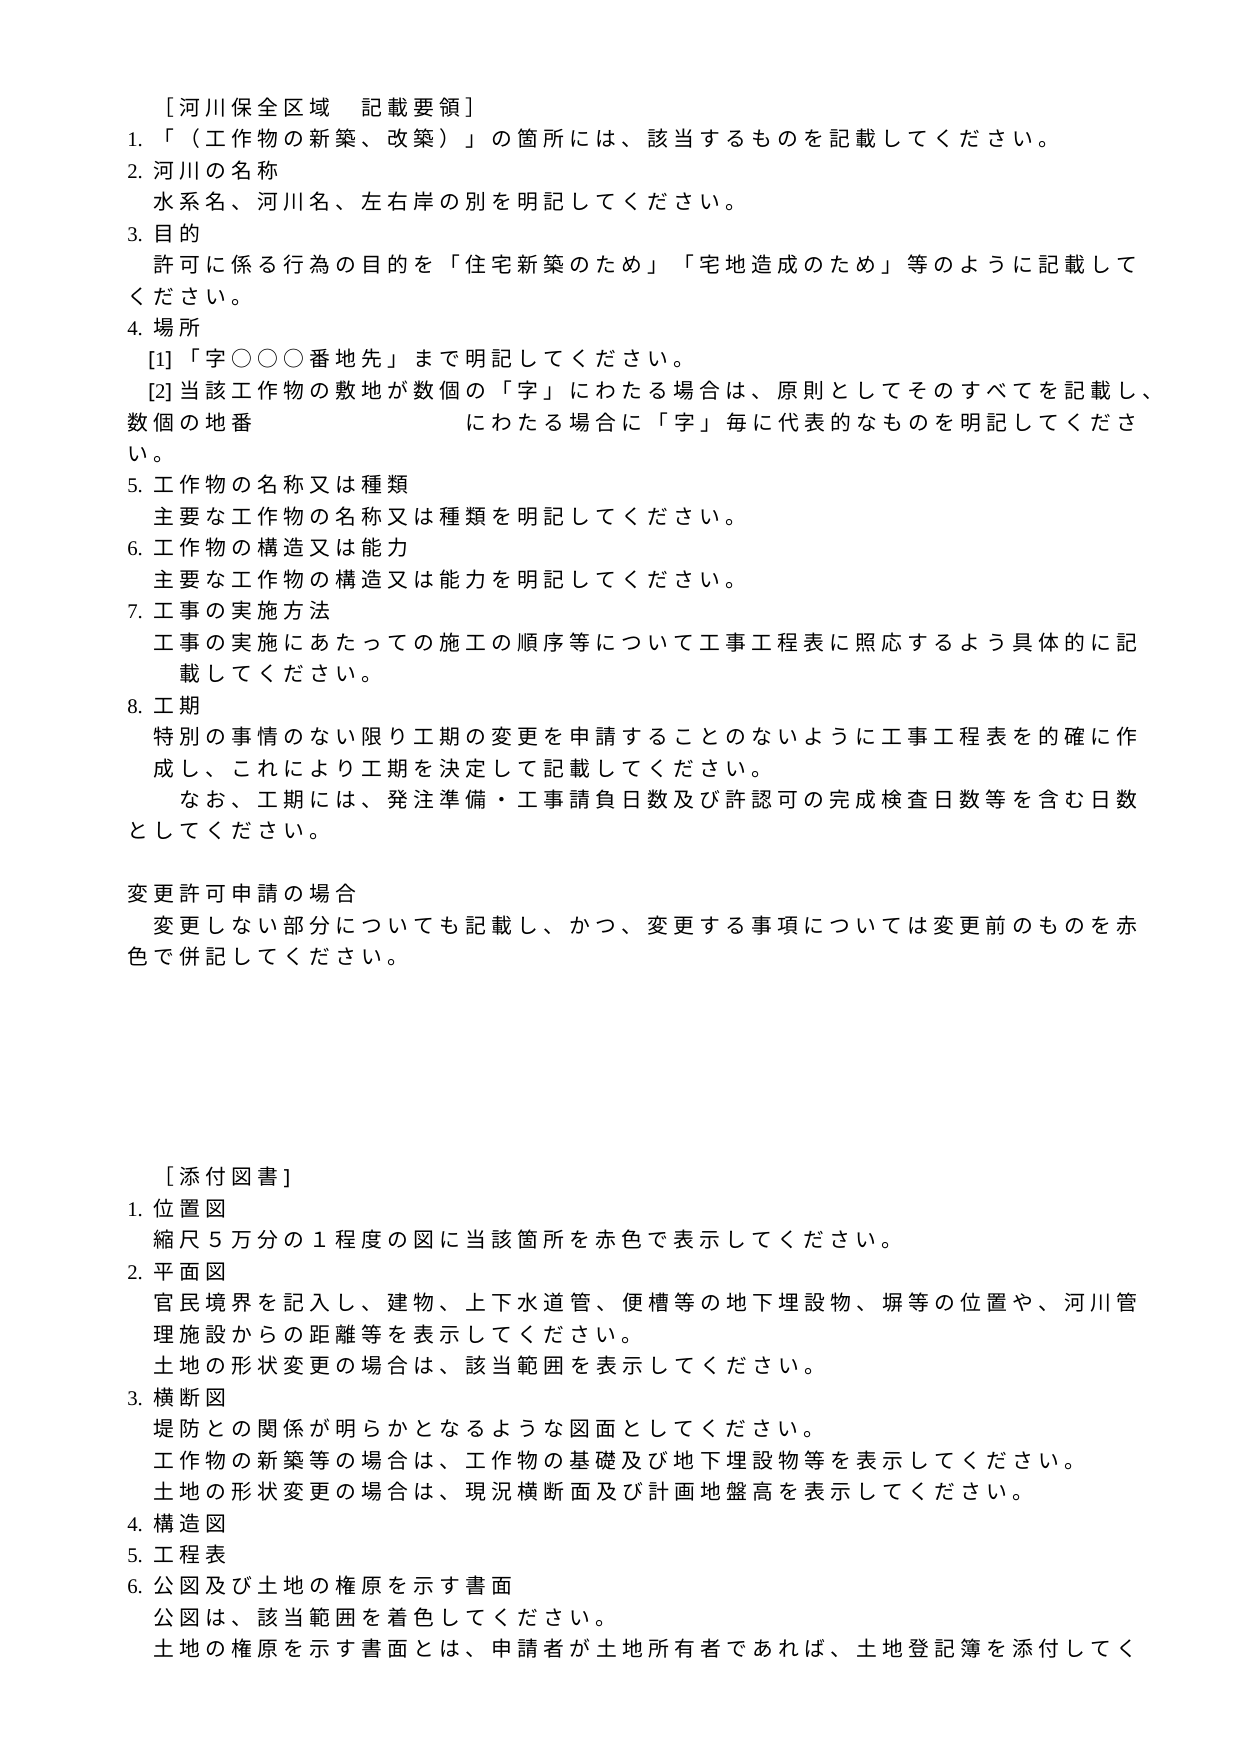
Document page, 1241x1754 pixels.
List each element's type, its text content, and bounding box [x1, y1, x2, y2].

text [1]「字○○○番地先」まで明記してください。 [127, 342, 1143, 374]
text 3. 目的 [127, 216, 1143, 248]
text 5. 工作物の名称又は種類 [127, 468, 1143, 499]
text 特別の事情のない限り工期の変更を申請することのないように工事工程表を的確に作成し、これにより工期を決定して記載してください。 [127, 720, 1143, 783]
text なお、工期には、発注準備・工事請負日数及び許認可の完成検査日数等を含む日数としてください。 [127, 783, 1143, 846]
text 土地の形状変更の場合は、現況横断面及び計画地盤高を表示してください。 [127, 1475, 1143, 1506]
text 公図は、該当範囲を着色してください。 [127, 1601, 1143, 1632]
text 水系名、河川名、左右岸の別を明記してください。 [127, 185, 1143, 216]
text 主要な工作物の構造又は能力を明記してください。 [127, 562, 1143, 594]
text 4. 場所 [127, 311, 1143, 342]
text 土地の形状変更の場合は、該当範囲を表示してください。 [127, 1349, 1143, 1380]
text ［添付図書] [127, 1160, 1143, 1192]
text 堤防との関係が明らかとなるような図面としてください。 [127, 1412, 1143, 1443]
text 6. 工作物の構造又は能力 [127, 531, 1143, 562]
text 変更しない部分についても記載し、かつ、変更する事項については変更前のものを赤色で併記してください。 [127, 908, 1143, 971]
text 2. 平面図 [127, 1254, 1143, 1286]
text 許可に係る行為の目的を「住宅新築のため」「宅地造成のため」等のように記載してください。 [127, 248, 1143, 311]
text 3. 横断図 [127, 1380, 1143, 1412]
text 2. 河川の名称 [127, 153, 1143, 185]
text 8. 工期 [127, 688, 1143, 720]
text 工事の実施にあたっての施工の順序等について工事工程表に照応するよう具体的に記載してください。 [127, 625, 1143, 688]
text 変更許可申請の場合 [127, 877, 1143, 908]
text 6. 公図及び土地の権原を示す書面 [127, 1569, 1143, 1601]
text 官民境界を記入し、建物、上下水道管、便槽等の地下埋設物、塀等の位置や、河川管理施設からの距離等を表示してください。 [127, 1286, 1143, 1349]
text ［河川保全区域 記載要領］ [127, 91, 1143, 122]
text 工作物の新築等の場合は、工作物の基礎及び地下埋設物等を表示してください。 [127, 1443, 1143, 1475]
text 1. 位置図 [127, 1192, 1143, 1223]
text 1. 「（工作物の新築、改築）」の箇所には、該当するものを記載してください。 [127, 122, 1143, 153]
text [127, 1632, 1143, 1663]
text [2]当該工作物の敷地が数個の「字」にわたる場合は、原則としてそのすべてを記載し、数個の地番 にわたる場合に「字」毎に代表的なものを明記してください。 [127, 374, 1143, 468]
text 5. 工程表 [127, 1538, 1143, 1569]
text 4. 構造図 [127, 1506, 1143, 1538]
text 7. 工事の実施方法 [127, 594, 1143, 625]
text 主要な工作物の名称又は種類を明記してください。 [127, 499, 1143, 531]
text 縮尺５万分の１程度の図に当該箇所を赤色で表示してください。 [127, 1223, 1143, 1254]
